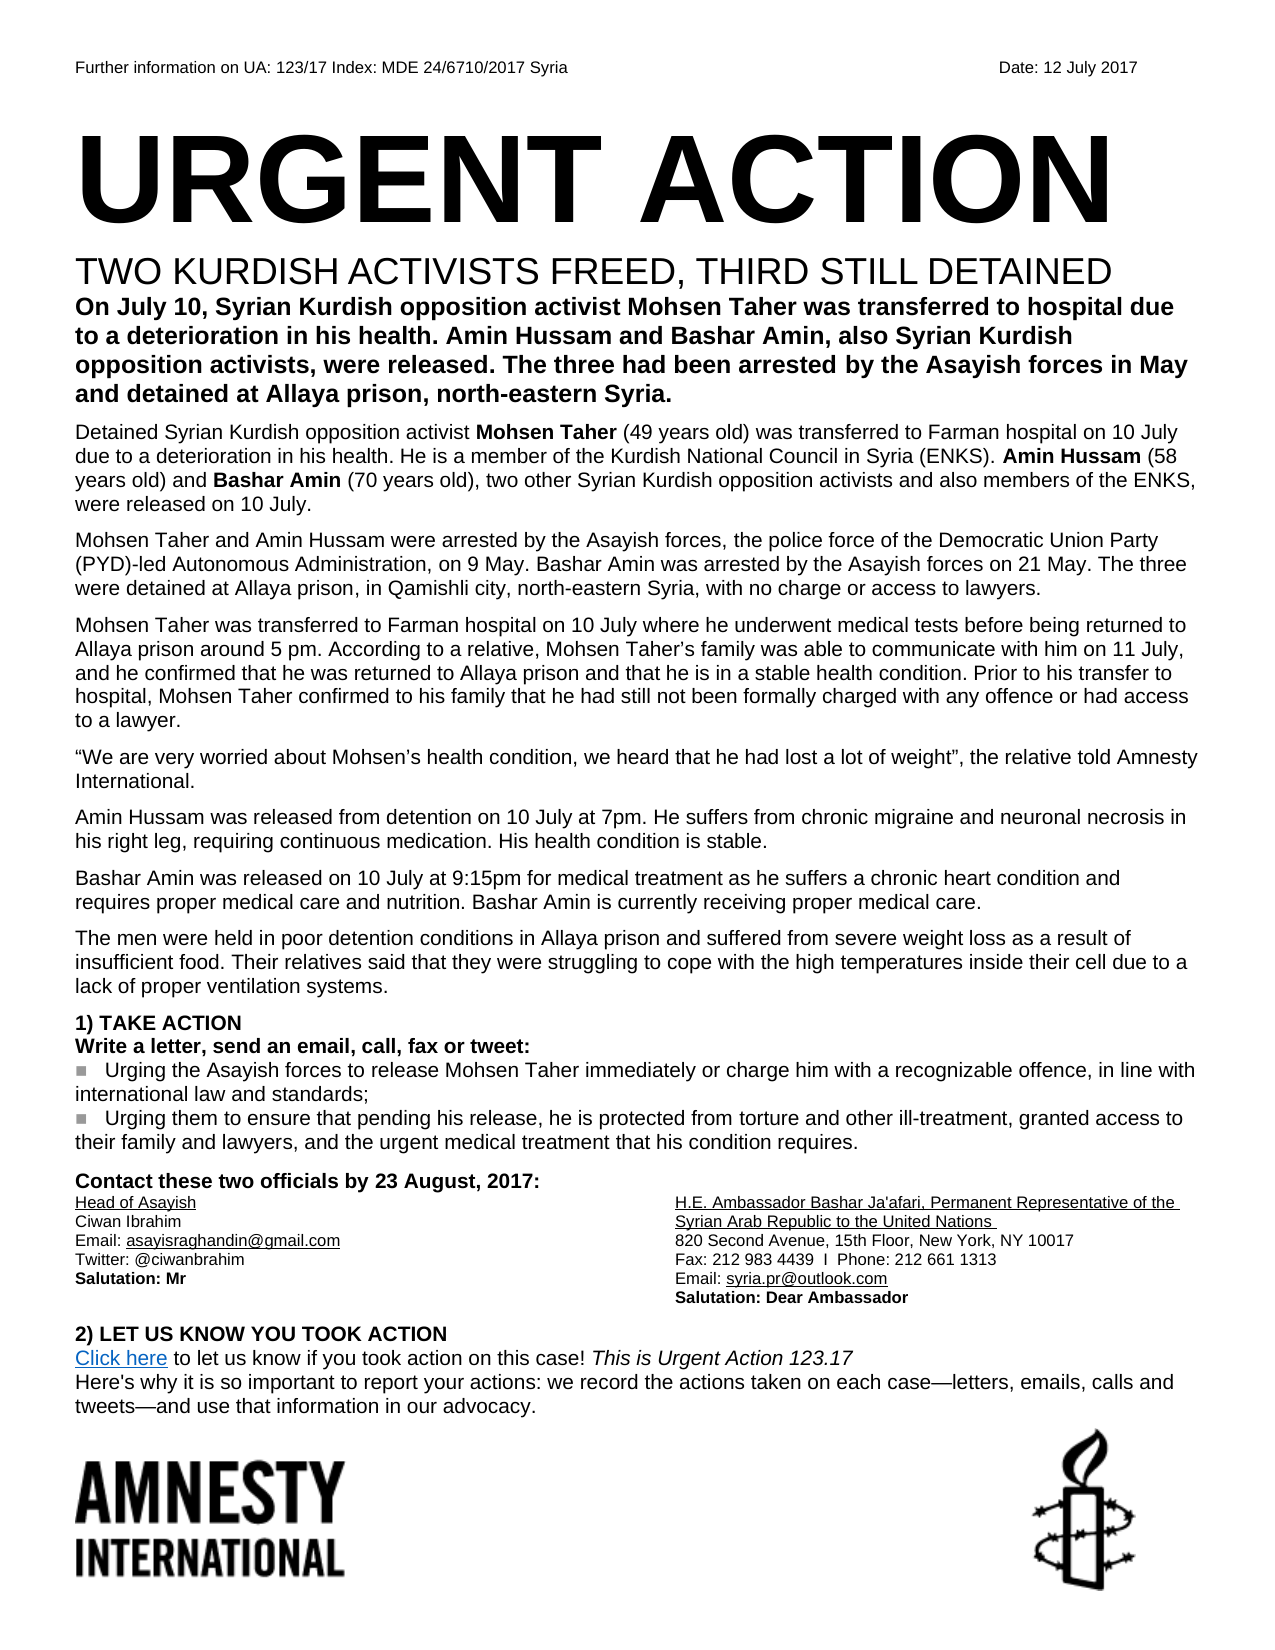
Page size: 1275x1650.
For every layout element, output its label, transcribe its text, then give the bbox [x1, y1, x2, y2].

list Urging the Asayish forces to release Mohsen Taher immediately or charge him with a recognizable offence, in line with international law and standards; [75, 1058, 1200, 1106]
text Detained Syrian Kurdish opposition activist Mohsen Taher (49 years old) was transferred to Farman hospital on 10 July due to a deterioration in his health. He is a member of the Kurdish National Council in Syria (ENKS). Amin Hussam (58 years old) and Bashar Amin (70 years old), two other Syrian Kurdish opposition activists and also members of the ENKS, were released on 10 July. [75, 420, 1200, 516]
text Email: asayisraghandin@gmail.com [75, 1231, 600, 1250]
picture [75, 1428, 1136, 1591]
text Write a letter, send an email, call, fax or tweet: [75, 1034, 1200, 1058]
text Salutation: Dear Ambassador [675, 1288, 1200, 1307]
text The men were held in poor detention conditions in Allaya prison and suffered from severe weight loss as a result of insufficient food. Their relatives said that they were struggling to cope with the high temperatures inside their cell due to a lack of proper ventilation systems. [75, 926, 1200, 998]
list Urging them to ensure that pending his release, he is protected from torture and other ill-treatment, granted access to their family and lawyers, and the urgent medical treatment that his condition requires. [75, 1106, 1200, 1154]
text Here's why it is so important to report your actions: we record the actions taken on each case—letters, emails, calls and tweets—and use that information in our advocacy. [75, 1370, 1200, 1418]
text Twitter: @ciwanbrahim [75, 1250, 600, 1269]
text Ciwan Ibrahim [75, 1212, 600, 1231]
text Salutation: Mr [75, 1269, 600, 1288]
text Email: syria.pr@outlook.com [675, 1269, 1200, 1288]
subtitle URGENT ACTION [75, 105, 1200, 249]
text Mohsen Taher was transferred to Farman hospital on 10 July where he underwent medical tests before being returned to Allaya prison around 5 pm. According to a relative, Mohsen Taher’s family was able to communicate with him on 11 July, and he confirmed that he was returned to Allaya prison and that he is in a stable health condition. Prior to his transfer to hospital, Mohsen Taher confirmed to his family that he had still not been formally charged with any offence or had access to a lawyer. [75, 612, 1200, 732]
subtitle Contact these two officials by 23 August, 2017: [75, 1168, 1200, 1192]
text Amin Hussam was released from detention on 10 July at 7pm. He suffers from chronic migraine and neuronal necrosis in his right leg, requiring continuous medication. His health condition is stable. [75, 805, 1200, 853]
text “We are very worried about Mohsen’s health condition, we heard that he had lost a lot of weight”, the relative told Amnesty International. [75, 745, 1200, 793]
text On July 10, Syrian Kurdish opposition activist Mohsen Taher was transferred to hospital due to a deterioration in his health. Amin Hussam and Bashar Amin, also Syrian Kurdish opposition activists, were released. The three had been arrested by the Asayish forces in May and detained at Allaya prison, north-eastern Syria. [75, 292, 1200, 407]
text two kurdish activistS freed, third still detained [75, 249, 1200, 292]
text 820 Second Avenue, 15th Floor, New York, NY 10017 [675, 1231, 1200, 1250]
text 1) TAKE ACTION [75, 1010, 1200, 1034]
text Mohsen Taher and Amin Hussam were arrested by the Asayish forces, the police force of the Democratic Union Party (PYD)-led Autonomous Administration, on 9 May. Bashar Amin was arrested by the Asayish forces on 21 May. The three were detained at Allaya prison, in Qamishli city, north-eastern Syria, with no charge or access to lawyers. [75, 528, 1200, 600]
text Fax: 212 983 4439 I Phone: 212 661 1313 [675, 1250, 1200, 1269]
text Bashar Amin was released on 10 July at 9:15pm for medical treatment as he suffers a chronic heart condition and requires proper medical care and nutrition. Bashar Amin is currently receiving proper medical care. [75, 866, 1200, 913]
text H.E. Ambassador Bashar Ja'afari, Permanent Representative of the Syrian Arab Republic to the United Nations [675, 1192, 1200, 1231]
text 2) LET US KNOW YOU TOOK ACTION [75, 1322, 1200, 1346]
text Head of Asayish [75, 1192, 600, 1212]
text Click here to let us know if you took action on this case! This is Urgent Action 123.17 [75, 1346, 1200, 1370]
